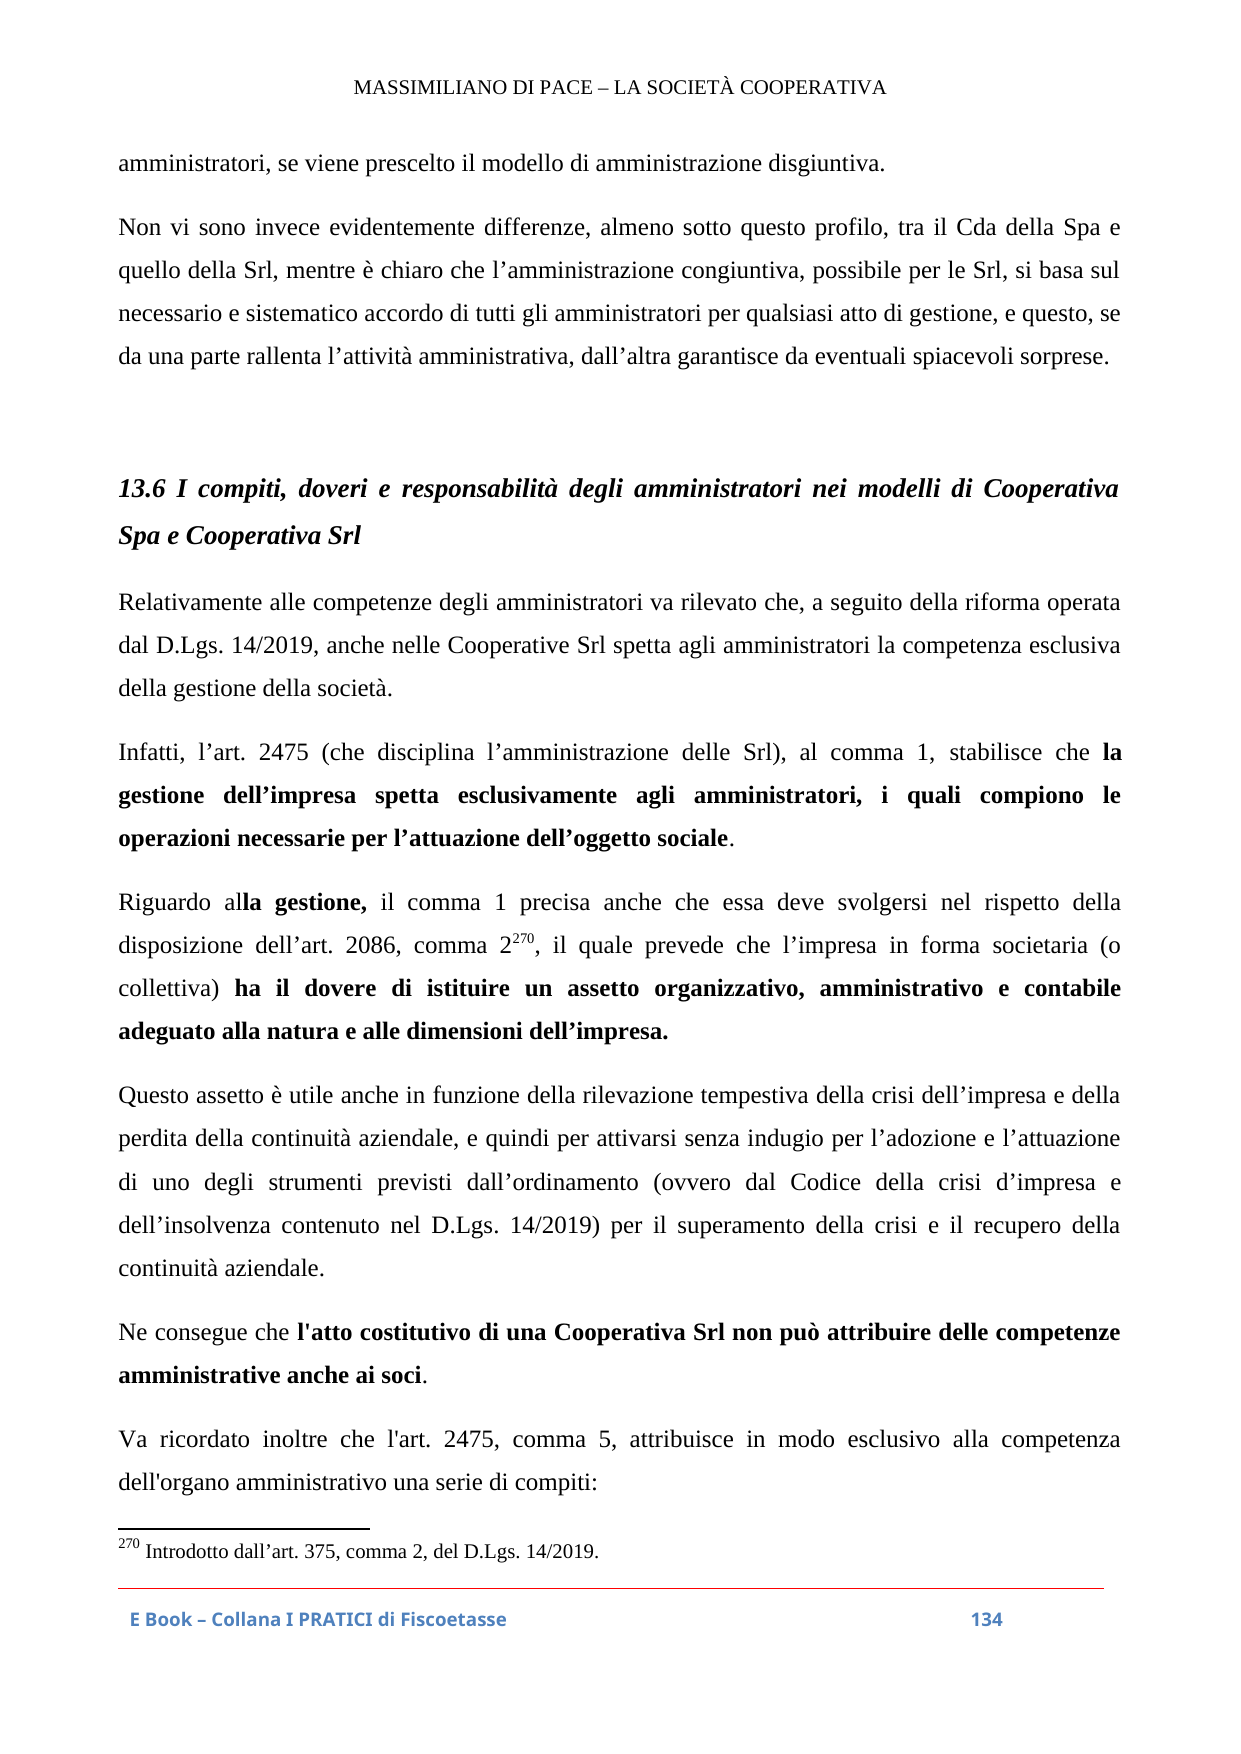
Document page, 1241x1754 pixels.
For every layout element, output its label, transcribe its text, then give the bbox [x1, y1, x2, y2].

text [118, 148, 1122, 176]
text Relativamente alle competenze degli amministratori va rilevato che, a seguito della riforma operata dal D.Lgs. 14/2019, anche nelle Cooperative Srl spetta agli amministratori la competenza esclusiva della gestione della società. [118, 587, 1122, 702]
text Non vi sono invece evidentemente differenze, almeno sotto questo profilo, tra il Cda della Spa e quello della Srl, mentre è chiaro che l’amministrazione congiuntiva, possibile per le Srl, si basa sul necessario e sistematico accordo di tutti gli amministratori per qualsiasi atto di gestione, e questo, se da una parte rallenta l’attività amministrativa, dall’altra garantisce da eventuali spiacevoli sorprese. [118, 212, 1122, 370]
text Riguardo alla gestione, il comma 1 precisa anche che essa deve svolgersi nel rispetto della disposizione dell’art. 2086, comma 2, il quale prevede che l’impresa in forma societaria (o collettiva) ha il dovere di istituire un assetto organizzativo, amministrativo e contabile adeguato alla natura e alle dimensioni dell’impresa. [118, 887, 1122, 1045]
text Infatti, l’art. 2475 (che disciplina l’amministrazione delle Srl), al comma 1, stabilisce che la gestione dell’impresa spetta esclusivamente agli amministratori, i quali compiono le operazioni necessarie per l’attuazione dell’oggetto sociale. [118, 737, 1122, 852]
text Ne consegue che l'atto costitutivo di una Cooperativa Srl non può attribuire delle competenze amministrative anche ai soci. [118, 1317, 1122, 1389]
text Va ricordato inoltre che l'art. 2475, comma 5, attribuisce in modo esclusivo alla competenza dell'organo amministrativo una serie di compiti: [118, 1424, 1122, 1496]
subtitle 13.6 I compiti, doveri e responsabilità degli amministratori nei modelli di Cooperativa Spa e Cooperativa Srl [118, 472, 1122, 550]
text Questo assetto è utile anche in funzione della rilevazione tempestiva della crisi dell’impresa e della perdita della continuità aziendale, e quindi per attivarsi senza indugio per l’adozione e l’attuazione di uno degli strumenti previsti dall’ordinamento (ovvero dal Codice della crisi d’impresa e dell’insolvenza contenuto nel D.Lgs. 14/2019) per il superamento della crisi e il recupero della continuità aziendale. [118, 1080, 1122, 1282]
